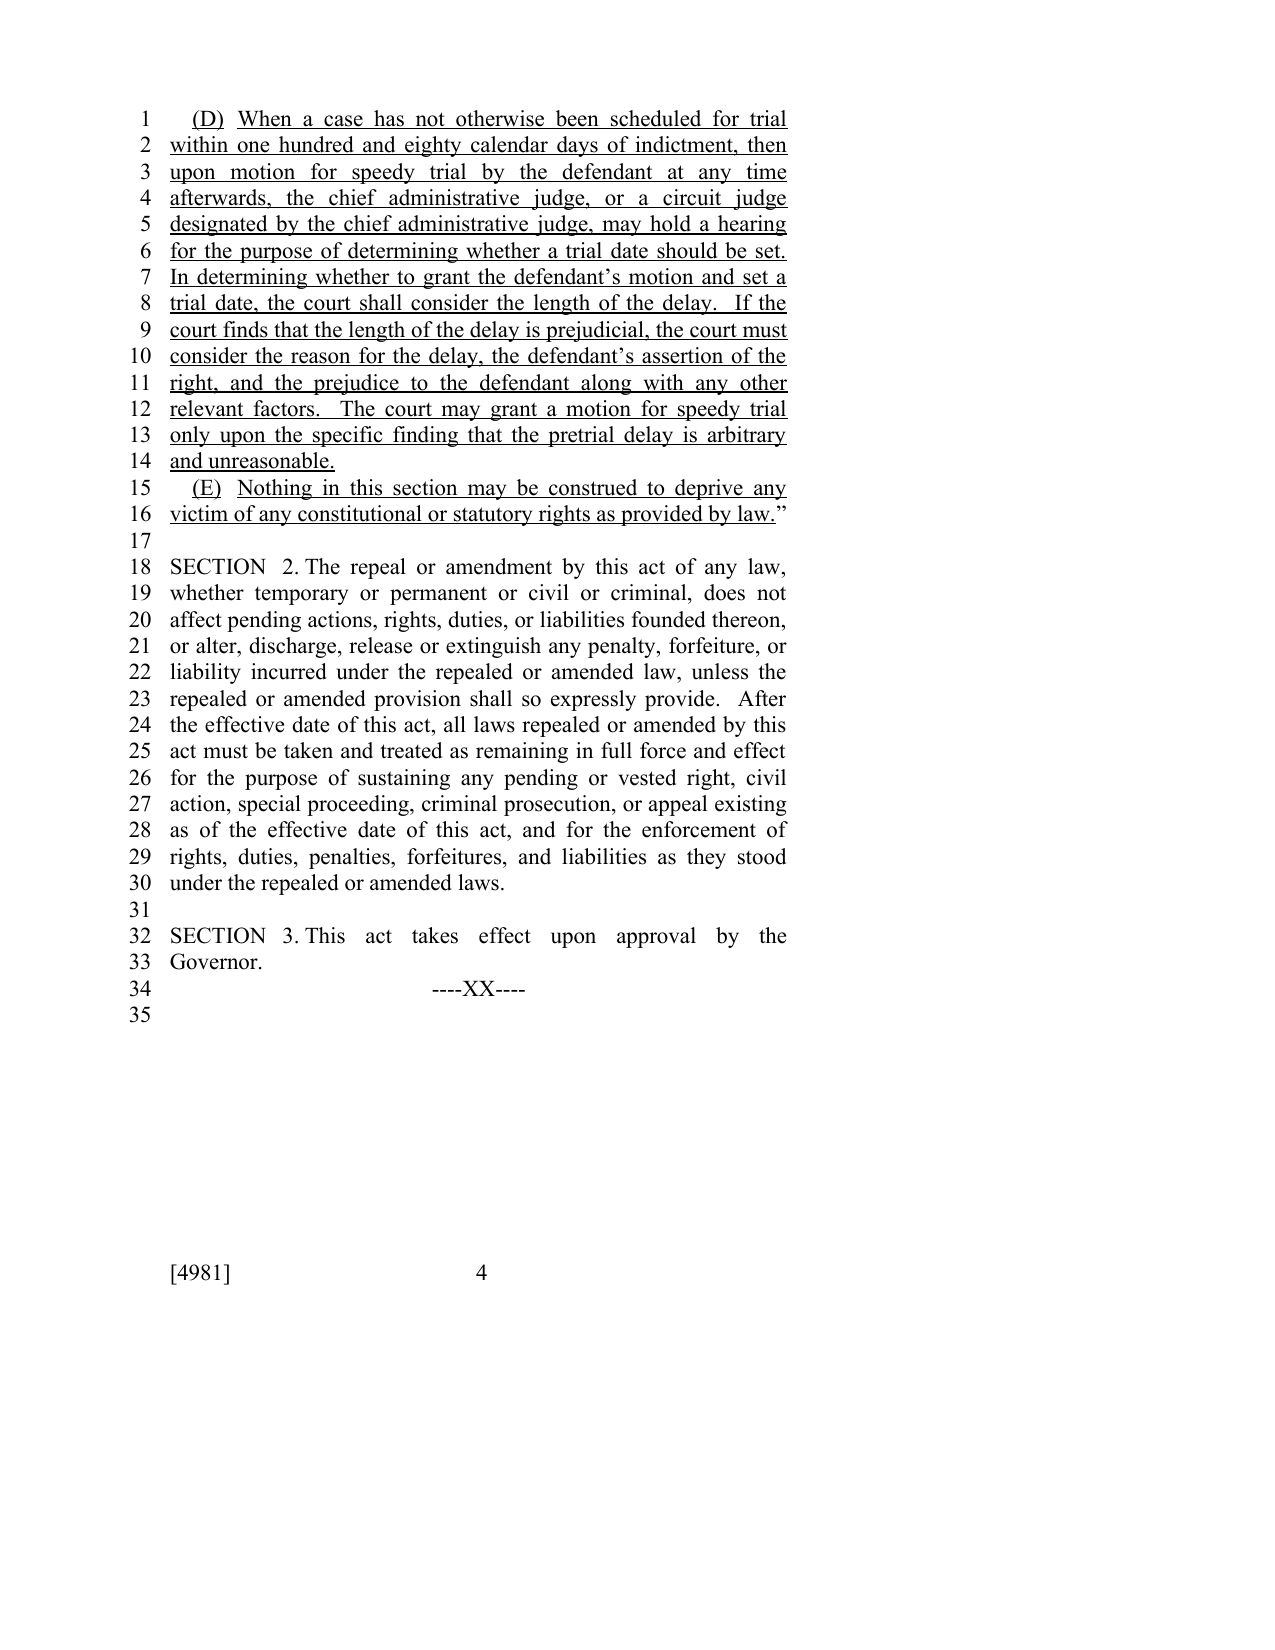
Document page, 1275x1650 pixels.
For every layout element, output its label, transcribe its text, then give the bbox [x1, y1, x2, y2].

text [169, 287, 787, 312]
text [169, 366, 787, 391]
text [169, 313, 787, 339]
text (E) Nothing in this section may be construed to deprive any victim of any constitutional or statutory rights as provided by law.” [169, 474, 787, 527]
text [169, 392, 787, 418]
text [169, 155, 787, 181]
text SECTION 2. The repeal or amendment by this act of any law, whether temporary or permanent or civil or criminal, does not affect pending actions, rights, duties, or liabilities founded thereon, or alter, discharge, release or extinguish any penalty, forfeiture, or liability incurred under the repealed or amended law, unless the repealed or amended provision shall so expressly provide. After the effective date of this act, all laws repealed or amended by this act must be taken and treated as remaining in full force and effect for the purpose of sustaining any pending or vested right, civil action, special proceeding, criminal prosecution, or appeal existing as of the effective date of this act, and for the enforcement of rights, duties, penalties, forfeitures, and liabilities as they stood under the repealed or amended laws. [169, 553, 787, 896]
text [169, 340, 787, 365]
text ----XX---- [169, 975, 787, 1001]
text SECTION 3. This act takes effect upon approval by the Governor. [169, 922, 787, 975]
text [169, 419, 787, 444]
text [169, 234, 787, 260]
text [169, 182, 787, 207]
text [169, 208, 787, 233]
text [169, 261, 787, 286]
